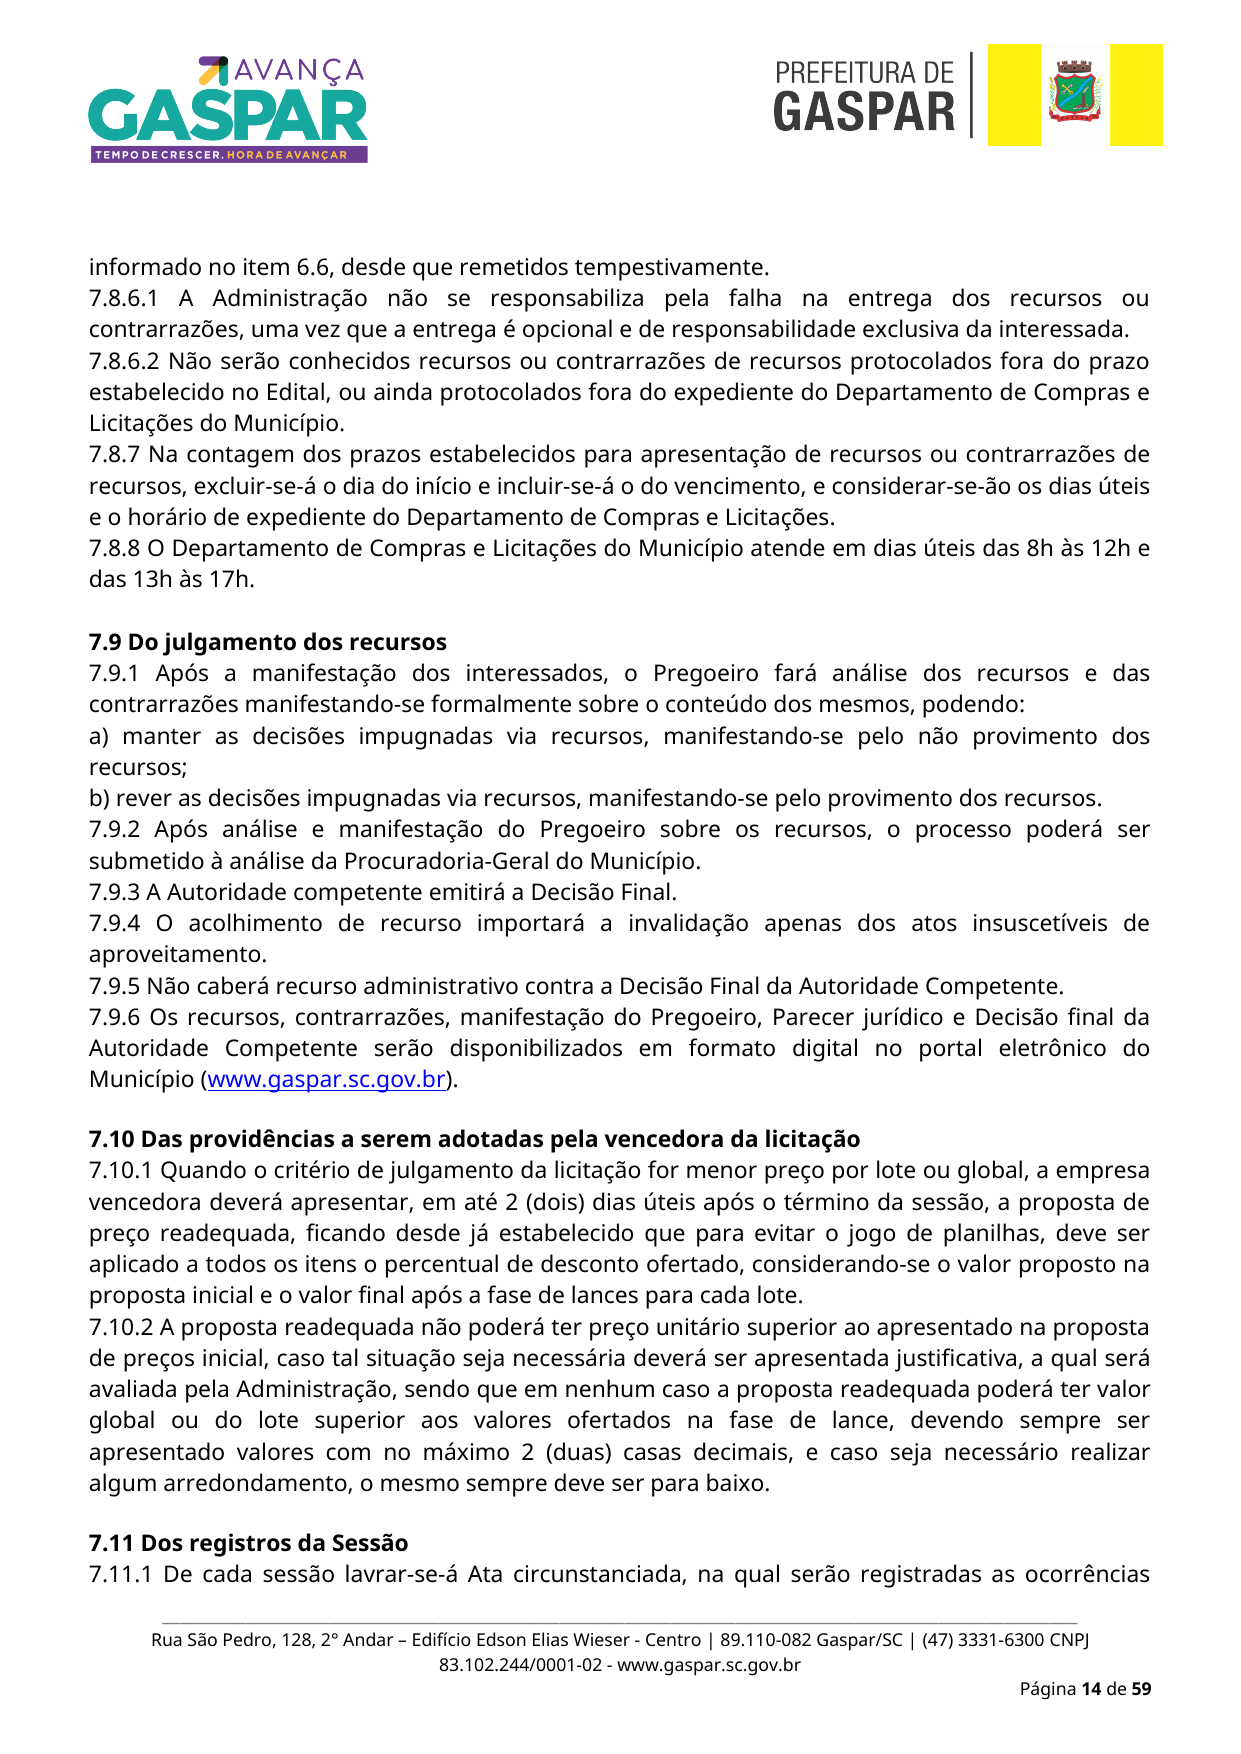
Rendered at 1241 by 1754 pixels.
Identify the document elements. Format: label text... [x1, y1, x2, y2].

text 7.9 Do julgamento dos recursos [89, 626, 1152, 657]
text b) rever as decisões impugnadas via recursos, manifestando-se pelo provimento dos recursos. [89, 782, 1152, 813]
text 7.9.5 Não caberá recurso administrativo contra a Decisão Final da Autoridade Competente. [89, 969, 1152, 1001]
text 7.8.7 Na contagem dos prazos estabelecidos para apresentação de recursos ou contrarrazões de recursos, excluir-se-á o dia do início e incluir-se-á o do vencimento, e considerar-se-ão os dias úteis e o horário de expediente do Departamento de Compras e Licitações. [89, 438, 1152, 532]
text 7.9.2 Após análise e manifestação do Pregoeiro sobre os recursos, o processo poderá ser submetido à análise da Procuradoria-Geral do Município. [89, 813, 1152, 876]
text 7.8.6.2 Não serão conhecidos recursos ou contrarrazões de recursos protocolados fora do prazo estabelecido no Edital, ou ainda protocolados fora do expediente do Departamento de Compras e Licitações do Município. [89, 344, 1152, 438]
text 7.8.8 O Departamento de Compras e Licitações do Município atende em dias úteis das 8h às 12h e das 13h às 17h. [89, 532, 1152, 594]
text 7.9.6 Os recursos, contrarrazões, manifestação do Pregoeiro, Parecer jurídico e Decisão final da Autoridade Competente serão disponibilizados em formato digital no portal eletrônico do Município (www.gaspar.sc.gov.br). [89, 1001, 1152, 1094]
text 7.10.2 A proposta readequada não poderá ter preço unitário superior ao apresentado na proposta de preços inicial, caso tal situação seja necessária deverá ser apresentada justificativa, a qual será avaliada pela Administração, sendo que em nenhum caso a proposta readequada poderá ter valor global ou do lote superior aos valores ofertados na fase de lance, devendo sempre ser apresentado valores com no máximo 2 (duas) casas decimais, e caso seja necessário realizar algum arredondamento, o mesmo sempre deve ser para baixo. [89, 1311, 1152, 1498]
text 7.9.3 A Autoridade competente emitirá a Decisão Final. [89, 876, 1152, 907]
text 7.8.6.1 A Administração não se responsabiliza pela falha na entrega dos recursos ou contrarrazões, uma vez que a entrega é opcional e de responsabilidade exclusiva da interessada. [89, 282, 1152, 344]
text 7.10 Das providências a serem adotadas pela vencedora da licitação [89, 1123, 1152, 1154]
picture [88, 56, 368, 163]
text 7.9.1 Após a manifestação dos interessados, o Pregoeiro fará análise dos recursos e das contrarrazões manifestando-se formalmente sobre o conteúdo dos mesmos, podendo: [89, 657, 1152, 719]
picture [774, 44, 1163, 146]
text 7.10.1 Quando o critério de julgamento da licitação for menor preço por lote ou global, a empresa vencedora deverá apresentar, em até 2 (dois) dias úteis após o término da sessão, a proposta de preço readequada, ficando desde já estabelecido que para evitar o jogo de planilhas, deve ser aplicado a todos os itens o percentual de desconto ofertado, considerando-se o valor proposto na proposta inicial e o valor final após a fase de lances para cada lote. [89, 1154, 1152, 1311]
text a) manter as decisões impugnadas via recursos, manifestando-se pelo não provimento dos recursos; [89, 719, 1152, 782]
text 7.11 Dos registros da Sessão [89, 1526, 1152, 1558]
text 7.9.4 O acolhimento de recurso importará a invalidação apenas dos atos insuscetíveis de aproveitamento. [89, 907, 1152, 969]
